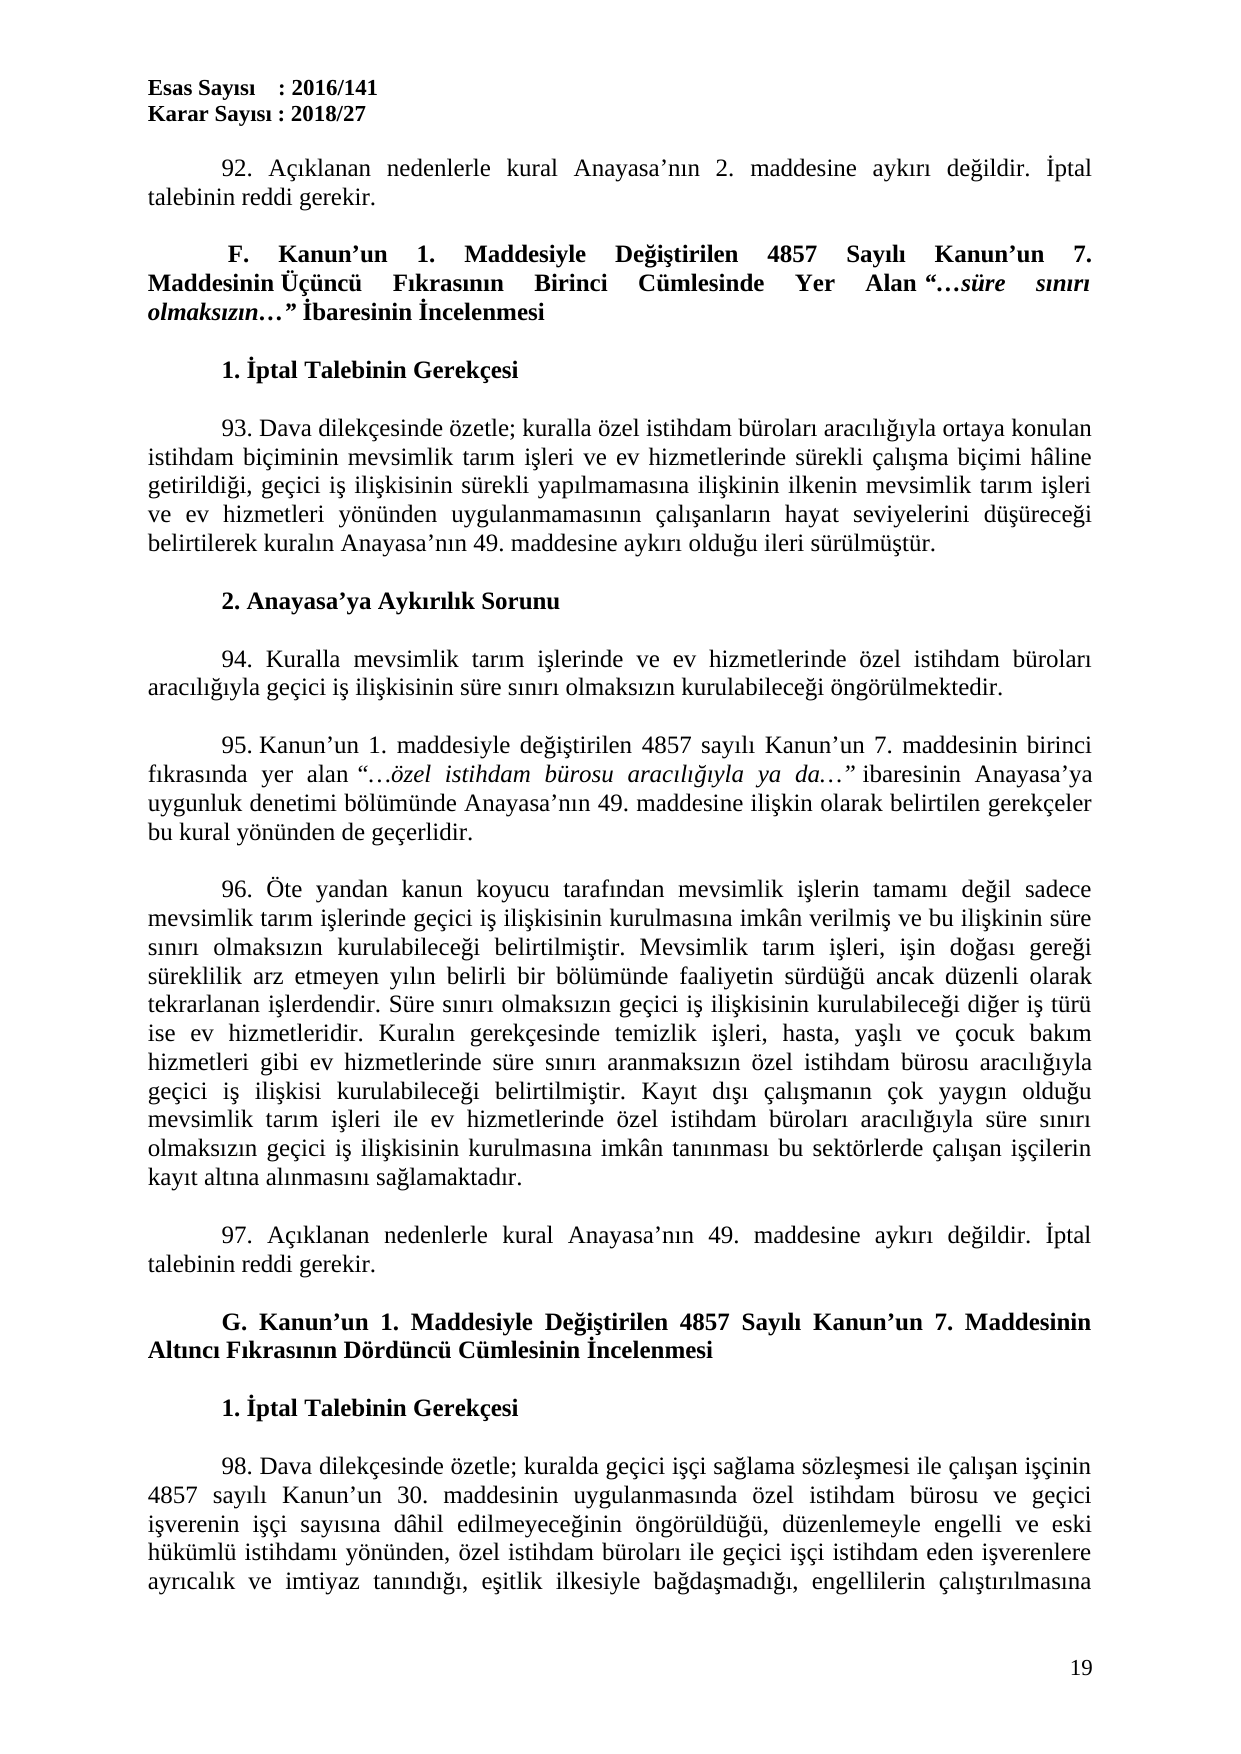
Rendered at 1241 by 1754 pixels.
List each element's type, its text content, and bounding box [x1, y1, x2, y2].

text 92. Açıklanan nedenlerle kural Anayasa’nın 2. maddesine aykırı değildir. İptal talebinin reddi gerekir. [148, 153, 1093, 210]
text 1. İptal Talebinin Gerekçesi [148, 1393, 1093, 1422]
text 1. İptal Talebinin Gerekçesi [148, 355, 1093, 384]
text 93. Dava dilekçesinde özetle; kuralla özel istihdam büroları aracılığıyla ortaya konulan istihdam biçiminin mevsimlik tarım işleri ve ev hizmetlerinde sürekli çalışma biçimi hâline getirildiği, geçici iş ilişkisinin sürekli yapılmamasına ilişkinin ilkenin mevsimlik tarım işleri ve ev hizmetleri yönünden uygulanmamasının çalışanların hayat seviyelerini düşüreceği belirtilerek kuralın Anayasa’nın 49. maddesine aykırı olduğu ileri sürülmüştür. [148, 413, 1093, 557]
text 96. Öte yandan kanun koyucu tarafından mevsimlik işlerin tamamı değil sadece mevsimlik tarım işlerinde geçici iş ilişkisinin kurulmasına imkân verilmiş ve bu ilişkinin süre sınırı olmaksızın kurulabileceği belirtilmiştir. Mevsimlik tarım işleri, işin doğası gereği süreklilik arz etmeyen yılın belirli bir bölümünde faaliyetin sürdüğü ancak düzenli olarak tekrarlanan işlerdendir. Süre sınırı olmaksızın geçici iş ilişkisinin kurulabileceği diğer iş türü ise ev hizmetleridir. Kuralın gerekçesinde temizlik işleri, hasta, yaşlı ve çocuk bakım hizmetleri gibi ev hizmetlerinde süre sınırı aranmaksızın özel istihdam bürosu aracılığıyla geçici iş ilişkisi kurulabileceği belirtilmiştir. Kayıt dışı çalışmanın çok yaygın olduğu mevsimlik tarım işleri ile ev hizmetlerinde özel istihdam büroları aracılığıyla süre sınırı olmaksızın geçici iş ilişkisinin kurulmasına imkân tanınması bu sektörlerde çalışan işçilerin kayıt altına alınmasını sağlamaktadır. [148, 874, 1093, 1191]
text 95. Kanun’un 1. maddesiyle değiştirilen 4857 sayılı Kanun’un 7. maddesinin birinci fıkrasında yer alan “…özel istihdam bürosu aracılığıyla ya da…” ibaresinin Anayasa’ya uygunluk denetimi bölümünde Anayasa’nın 49. maddesine ilişkin olarak belirtilen gerekçeler bu kural yönünden de geçerlidir. [148, 730, 1093, 845]
text F. Kanun’un 1. Maddesiyle Değiştirilen 4857 Sayılı Kanun’un 7. Maddesinin Üçüncü Fıkrasının Birinci Cümlesinde Yer Alan “…süre sınırı olmaksızın…” İbaresinin İncelenmesi [148, 239, 1093, 326]
text 2. Anayasa’ya Aykırılık Sorunu [148, 586, 1093, 614]
text G. Kanun’un 1. Maddesiyle Değiştirilen 4857 Sayılı Kanun’un 7. Maddesinin Altıncı Fıkrasının Dördüncü Cümlesinin İncelenmesi [148, 1307, 1093, 1364]
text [148, 1451, 1093, 1595]
text 94. Kuralla mevsimlik tarım işlerinde ve ev hizmetlerinde özel istihdam büroları aracılığıyla geçici iş ilişkisinin süre sınırı olmaksızın kurulabileceği öngörülmektedir. [148, 644, 1093, 701]
text 97. Açıklanan nedenlerle kural Anayasa’nın 49. maddesine aykırı değildir. İptal talebinin reddi gerekir. [148, 1220, 1093, 1277]
